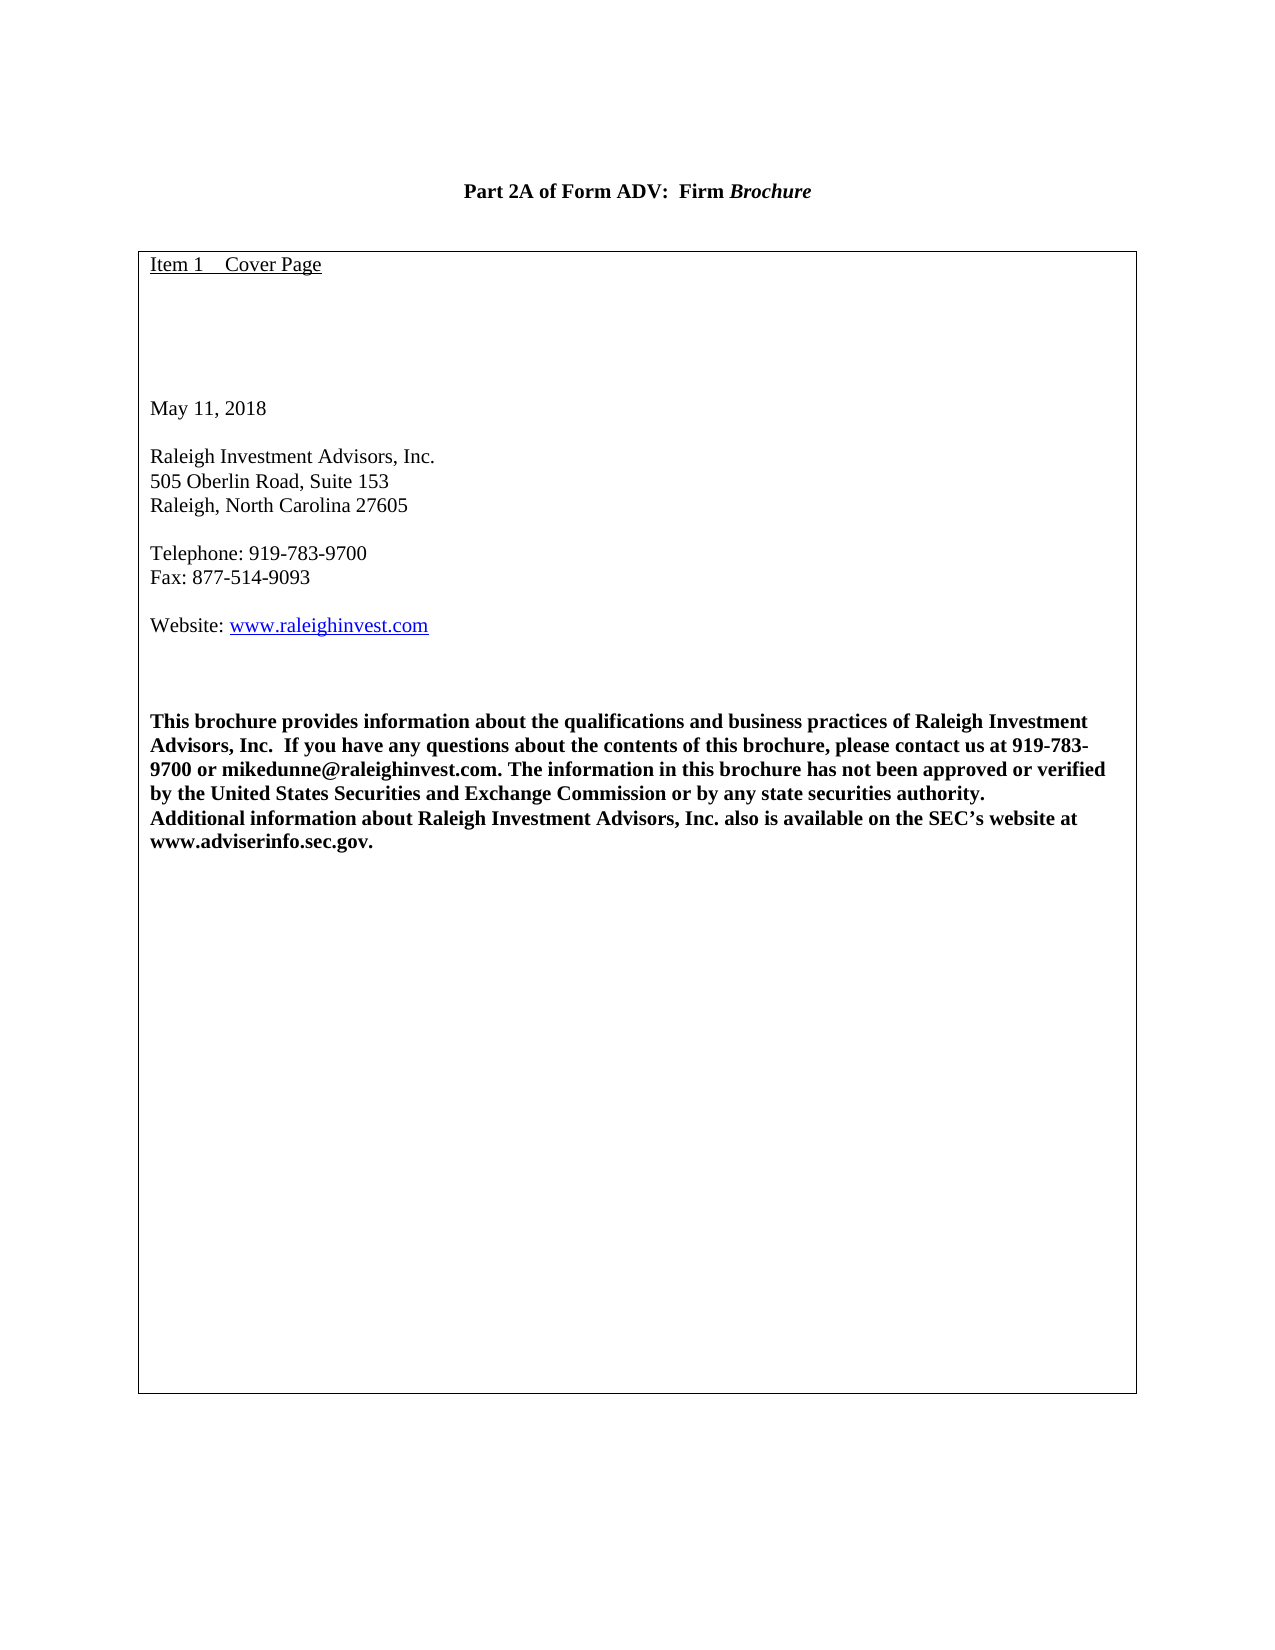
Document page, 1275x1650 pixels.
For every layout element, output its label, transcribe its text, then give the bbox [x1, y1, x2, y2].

table_header Item 1 Cover Page May 11, 2018 Raleigh Investment Advisors, Inc. Telephone: 919-783-9700 Fax: 877-514-9093 Website: www.raleighinvest.com This brochure provides information about the qualifications and business practices of Raleigh Investment Advisors, Inc. If you have any questions about the contents of this brochure, please contact us at 919-783-9700 or mikedunne@raleighinvest.com. The information in this brochure has not been approved or verified by the Securities and Exchange Commission or by any state securities authority. Additional information about Raleigh Investment Advisors, Inc. also is available on the SEC’s website at www.adviserinfo.sec.gov. [139, 252, 1136, 1393]
text Part 2A of Form ADV: Firm Brochure [150, 179, 1125, 203]
